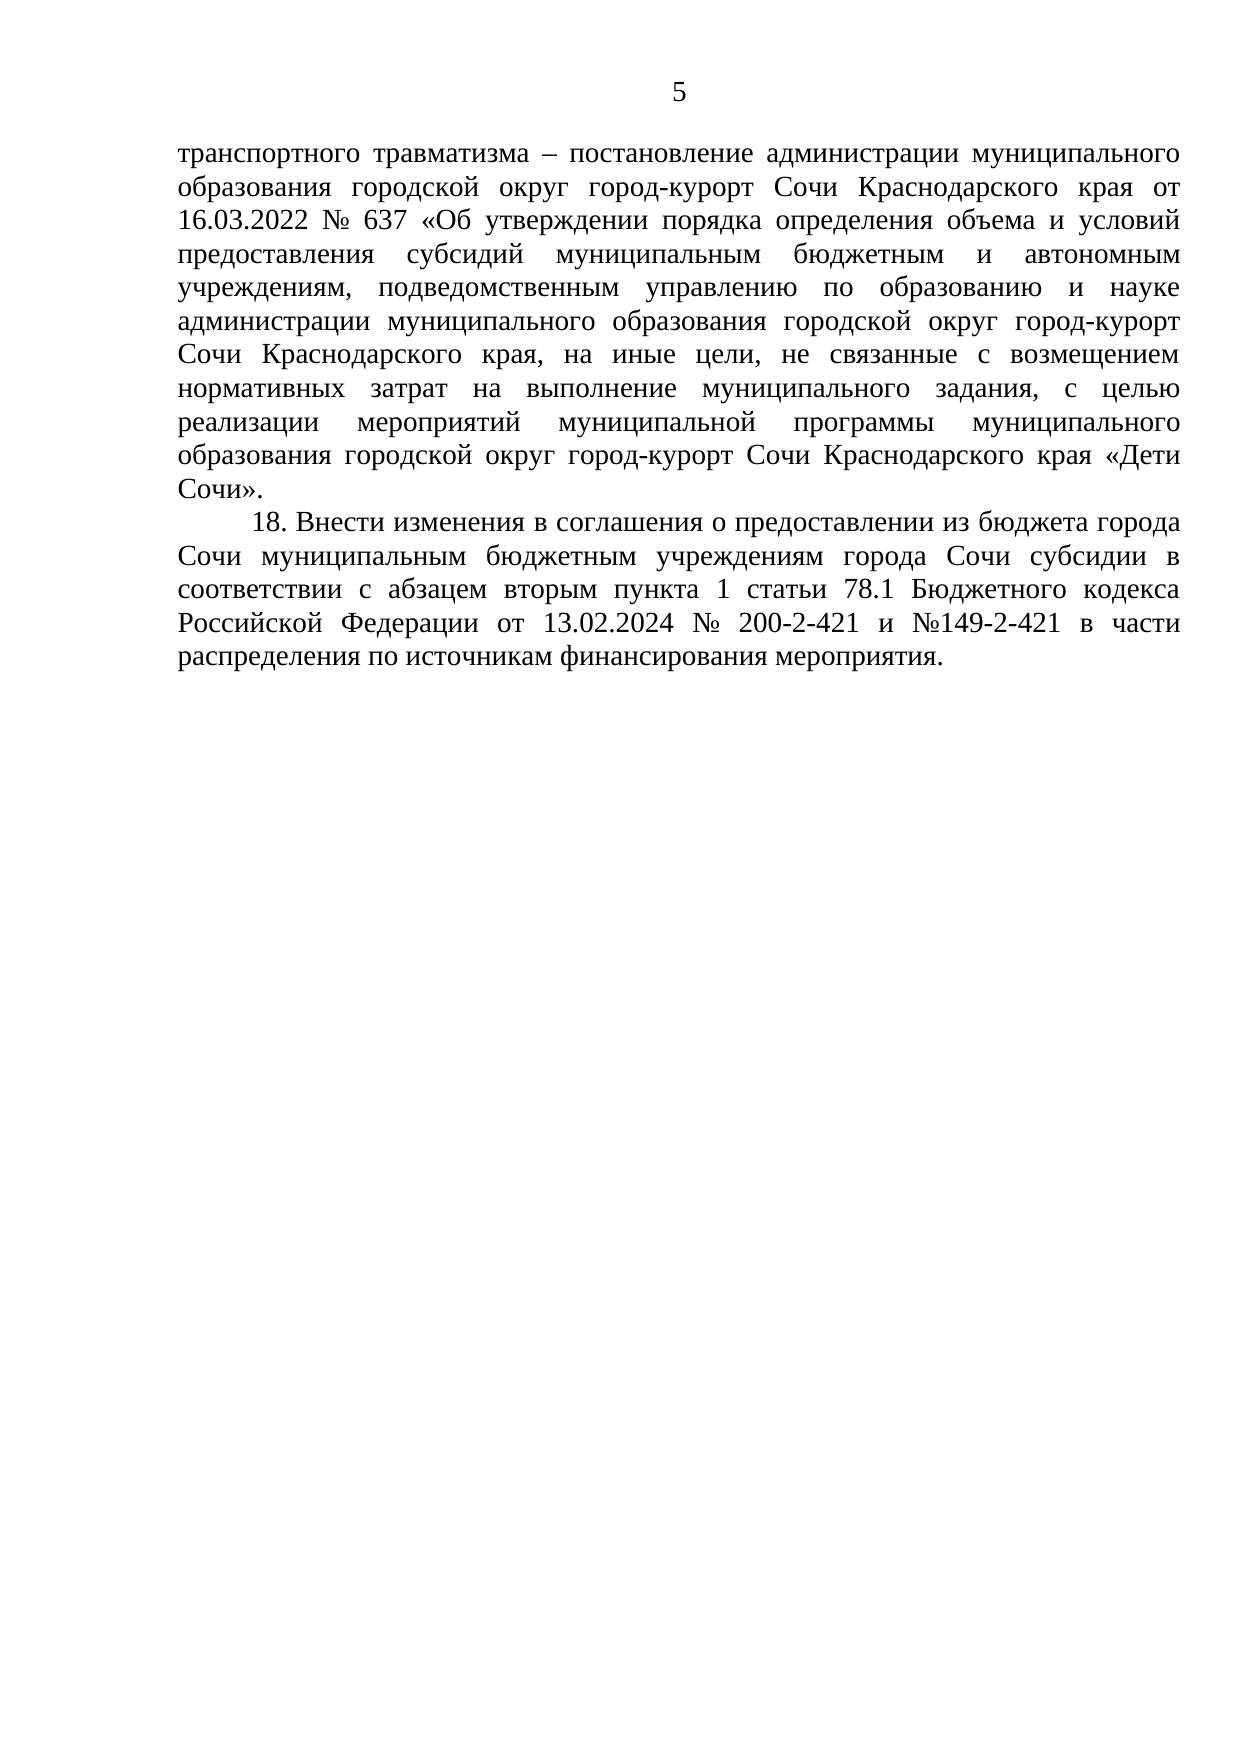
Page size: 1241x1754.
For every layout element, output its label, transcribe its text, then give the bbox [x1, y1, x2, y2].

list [177, 135, 1181, 504]
list Внести изменения в соглашения о предоставлении из бюджета города Сочи муниципальным бюджетным учреждениям города Сочи субсидии в соответствии с абзацем вторым пункта 1 статьи 78.1 Бюджетного кодекса Российской Федерации от 13.02.2024 № 200-2-421 и №149-2-421 в части распределения по источникам финансирования мероприятия. [177, 504, 1181, 672]
